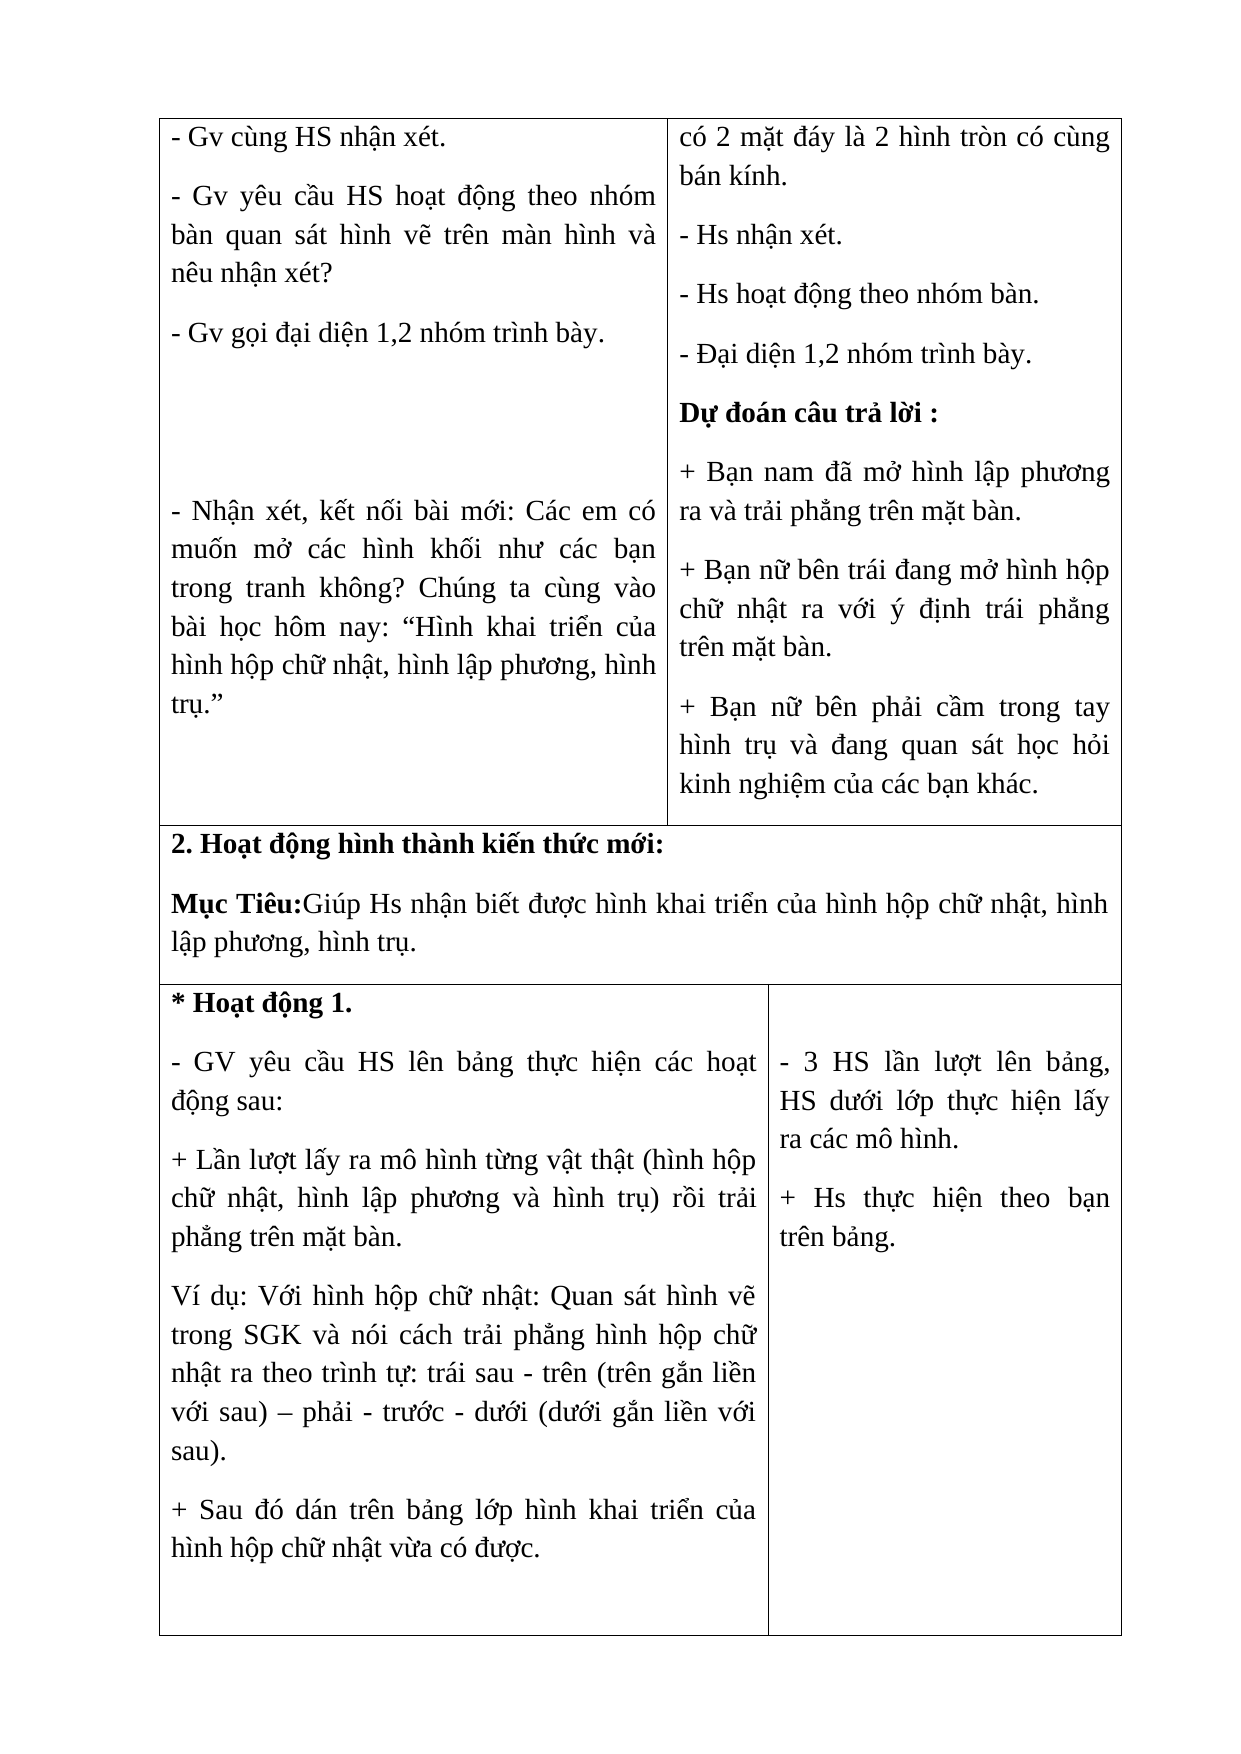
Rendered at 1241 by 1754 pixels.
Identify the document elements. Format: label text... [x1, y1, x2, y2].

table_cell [769, 985, 1121, 1635]
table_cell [668, 119, 1121, 825]
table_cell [160, 119, 667, 825]
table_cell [160, 985, 768, 1635]
table_cell 2. Hoạt động hình thành kiến thức mới: Mục Tiêu:Giúp Hs nhận biết được hình khai triển của hình hộp chữ nhật, hình lập phương, hình trụ. [160, 826, 1121, 984]
